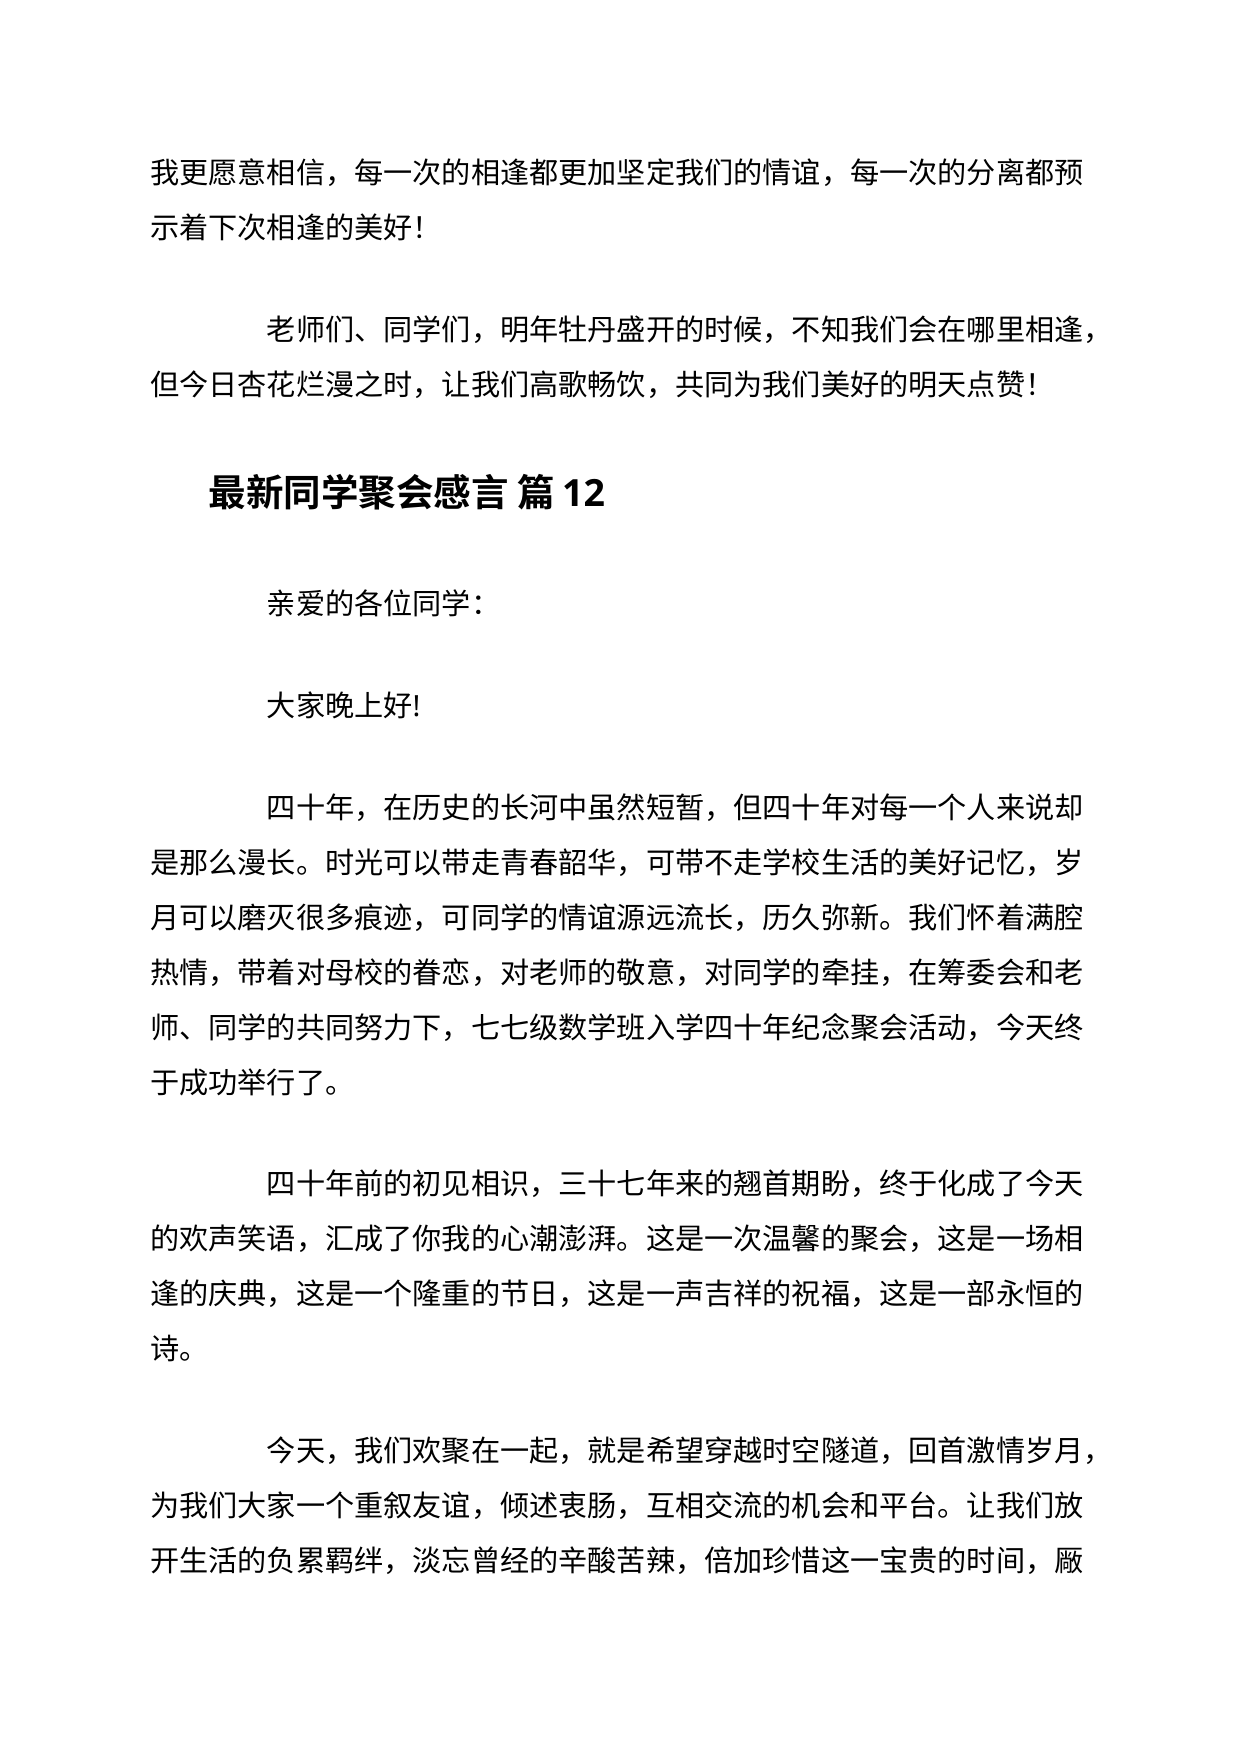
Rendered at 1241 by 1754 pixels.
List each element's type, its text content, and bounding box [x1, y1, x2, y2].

text 老师们、同学们，明年牡丹盛开的时候，不知我们会在哪里相逢，但今日杏花烂漫之时，让我们高歌畅饮，共同为我们美好的明天点赞！ [150, 307, 1090, 404]
text 最新同学聚会感言 篇12 [150, 463, 1090, 518]
text 亲爱的各位同学： [150, 581, 1090, 623]
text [150, 1427, 1090, 1579]
text 大家晚上好! [150, 683, 1090, 725]
text 四十年前的初见相识，三十七年来的翘首期盼，终于化成了今天的欢声笑语，汇成了你我的心潮澎湃。这是一次温馨的聚会，这是一场相逢的庆典，这是一个隆重的节日，这是一声吉祥的祝福，这是一部永恒的诗。 [150, 1161, 1090, 1368]
text 四十年，在历史的长河中虽然短暂，但四十年对每一个人来说却是那么漫长。时光可以带走青春韶华，可带不走学校生活的美好记忆，岁月可以磨灭很多痕迹，可同学的情谊源远流长，历久弥新。我们怀着满腔热情，带着对母校的眷恋，对老师的敬意，对同学的牵挂，在筹委会和老师、同学的共同努力下，七七级数学班入学四十年纪念聚会活动，今天终于成功举行了。 [150, 785, 1090, 1101]
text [150, 150, 1090, 247]
